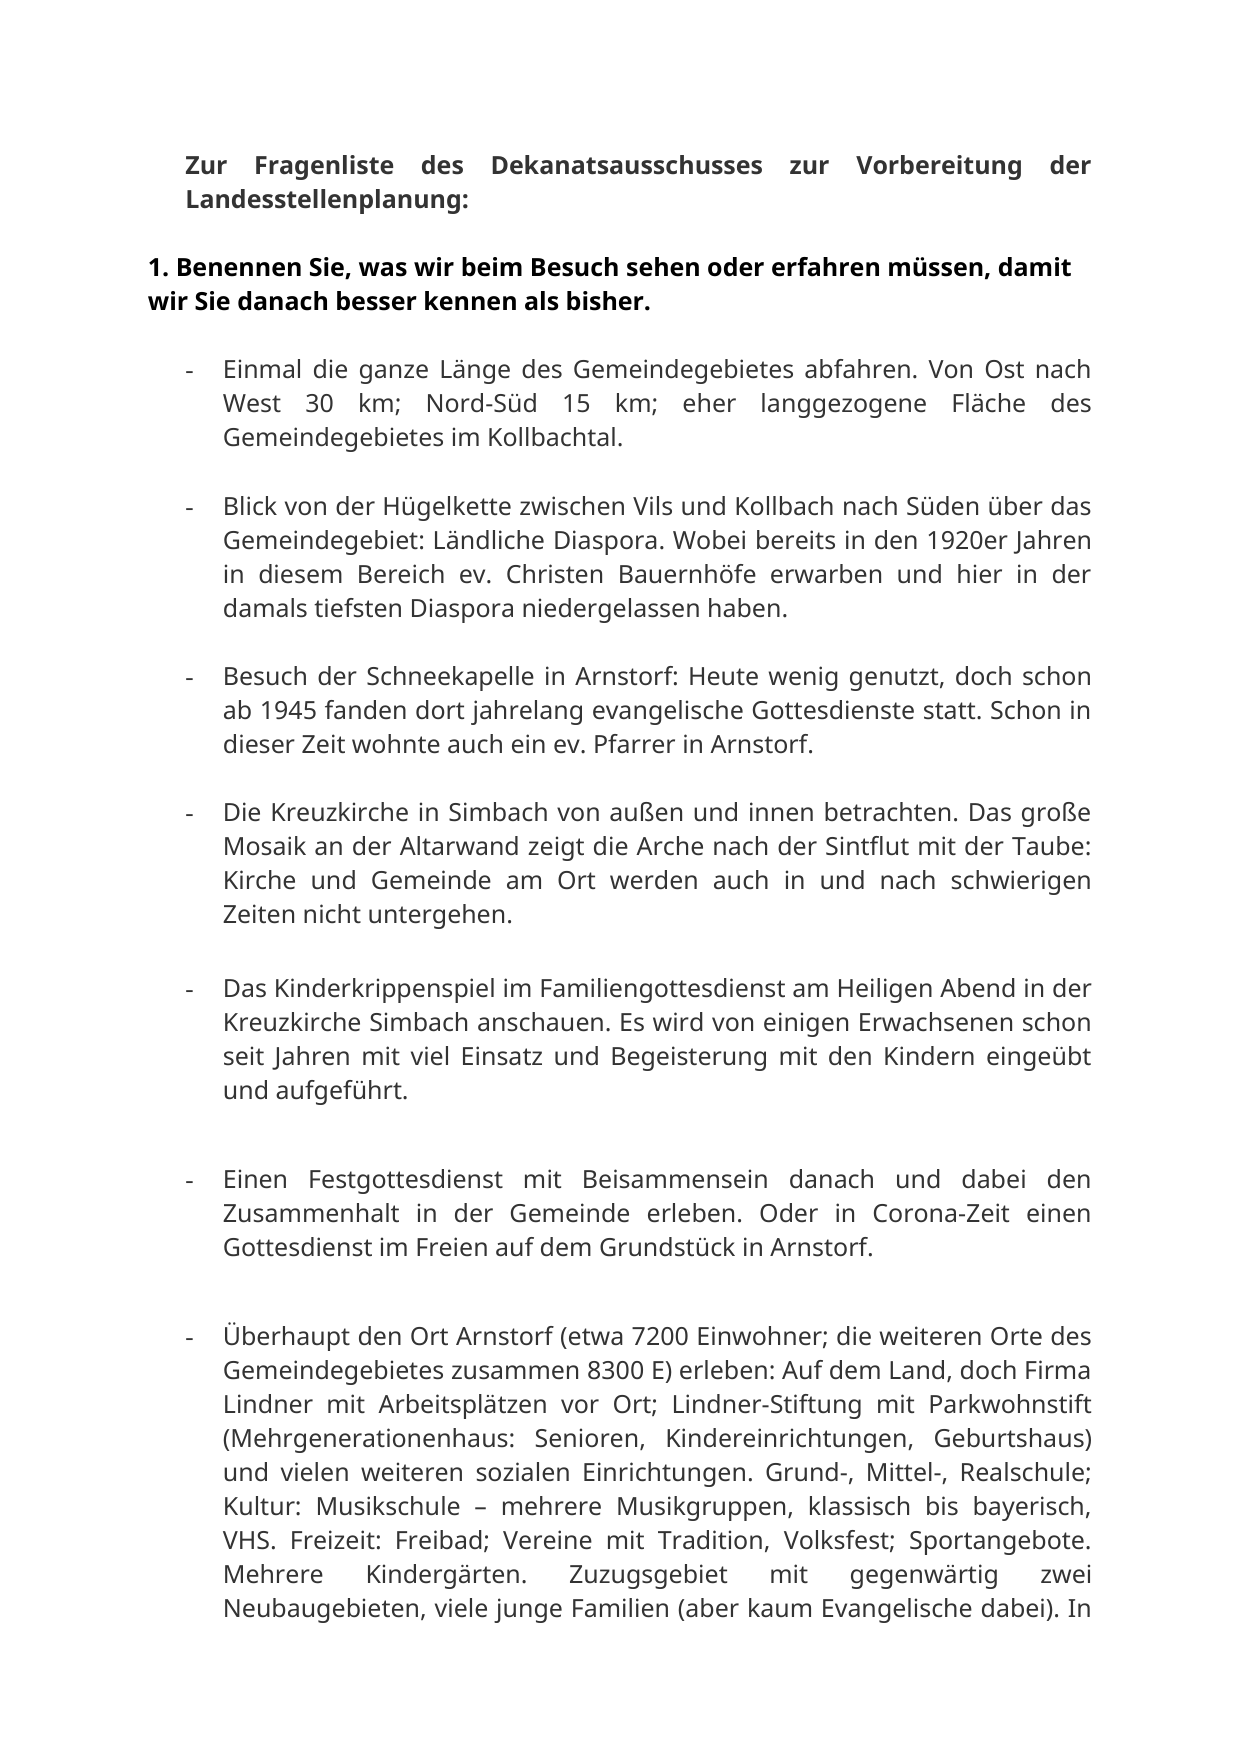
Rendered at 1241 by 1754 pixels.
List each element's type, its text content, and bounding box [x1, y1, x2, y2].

list Einmal die ganze Länge des Gemeindegebietes abfahren. Von Ost nach West 30 km; Nord-Süd 15 km; eher langgezogene Fläche des Gemeindegebietes im Kollbachtal. [185, 352, 1093, 454]
list Besuch der Schneekapelle in Arnstorf: Heute wenig genutzt, doch schon ab 1945 fanden dort jahrelang evangelische Gottesdienste statt. Schon in dieser Zeit wohnte auch ein ev. Pfarrer in Arnstorf. [185, 658, 1093, 761]
text 1. Benennen Sie, was wir beim Besuch sehen oder erfahren müssen, damit wir Sie danach besser kennen als bisher. [148, 250, 1093, 318]
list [185, 1318, 1093, 1625]
list Blick von der Hügelkette zwischen Vils und Kollbach nach Süden über das Gemeindegebiet: Ländliche Diaspora. Wobei bereits in den 1920er Jahren in diesem Bereich ev. Christen Bauernhöfe erwarben und hier in der damals tiefsten Diaspora niedergelassen haben. [185, 488, 1093, 624]
list Die Kreuzkirche in Simbach von außen und innen betrachten. Das große Mosaik an der Altarwand zeigt die Arche nach der Sintflut mit der Taube: Kirche und Gemeinde am Ort werden auch in und nach schwierigen Zeiten nicht untergehen. [185, 795, 1093, 931]
list Das Kinderkrippenspiel im Familiengottesdienst am Heiligen Abend in der Kreuzkirche Simbach anschauen. Es wird von einigen Erwachsenen schon seit Jahren mit viel Einsatz und Begeisterung mit den Kindern eingeübt und aufgeführt. [185, 970, 1093, 1106]
list Einen Festgottesdienst mit Beisammensein danach und dabei den Zusammenhalt in der Gemeinde erleben. Oder in Corona-Zeit einen Gottesdienst im Freien auf dem Grundstück in Arnstorf. [185, 1161, 1093, 1263]
text Zur Fragenliste des Dekanatsausschusses zur Vorbereitung der Landesstellenplanung: [185, 148, 1093, 216]
